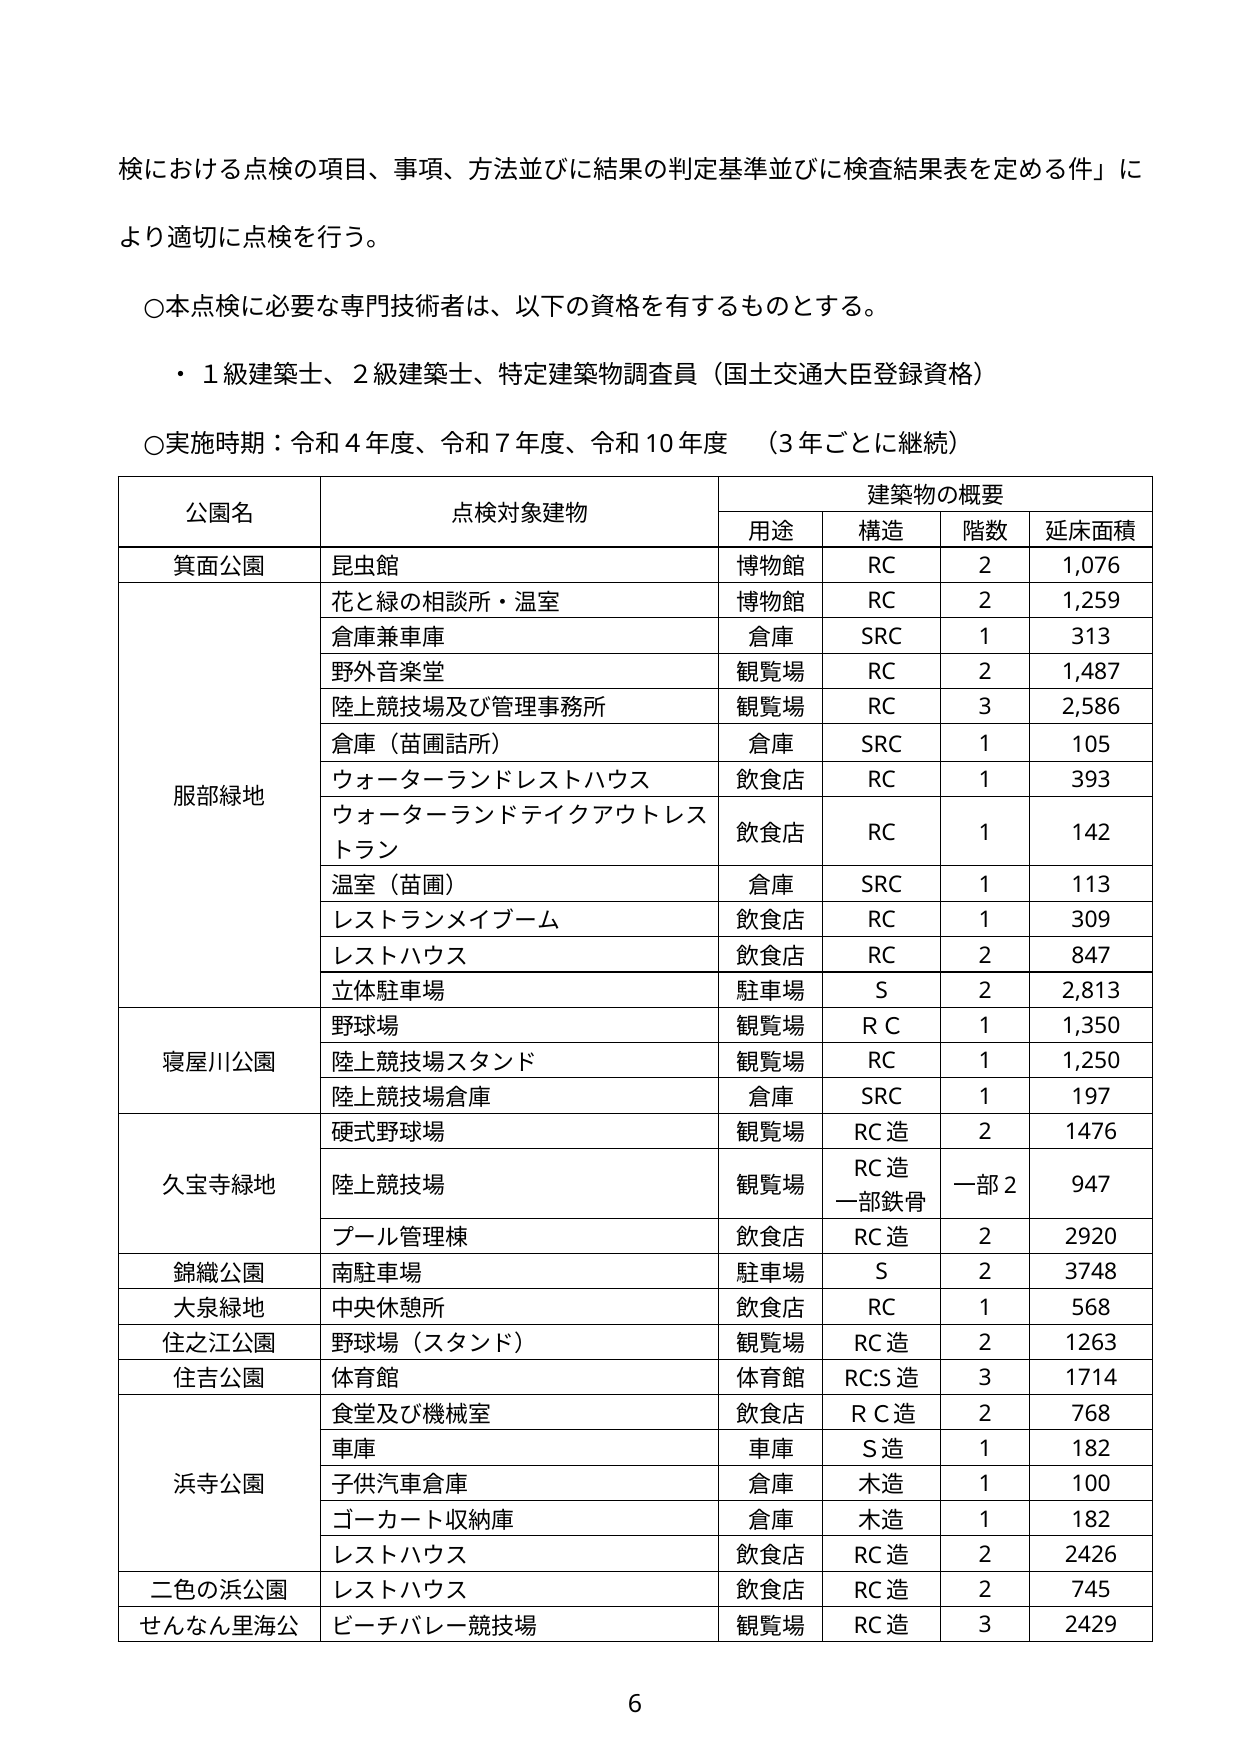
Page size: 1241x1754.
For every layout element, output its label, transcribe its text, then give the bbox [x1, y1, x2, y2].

table_cell RC [823, 1289, 940, 1323]
table_cell 142 [1030, 797, 1152, 865]
table_cell 2,586 [1030, 689, 1152, 723]
table_cell 延床面積 [1030, 512, 1152, 546]
table_cell 駐車場 [719, 1254, 822, 1288]
table_cell せんなん里海公園 [119, 1607, 320, 1641]
table_cell レストハウス [321, 937, 718, 971]
table_cell ビーチバレー競技場 [321, 1607, 718, 1641]
table_cell RC [823, 1043, 940, 1077]
table_cell RC [823, 548, 940, 582]
table_cell 1263 [1030, 1325, 1152, 1359]
table_cell 倉庫 [719, 1078, 822, 1113]
table_cell 2 [941, 937, 1029, 971]
table_cell 観覧場 [719, 1008, 822, 1042]
table_cell ＲＣ [823, 1008, 940, 1042]
table_cell 2 [941, 1536, 1029, 1571]
table_cell 1,350 [1030, 1008, 1152, 1042]
table_cell ウォーターランドレストハウス [321, 762, 718, 796]
table_cell RC [823, 902, 940, 936]
table_cell 二色の浜公園 [119, 1572, 320, 1606]
table_cell 南駐車場 [321, 1254, 718, 1288]
table_cell 温室（苗圃） [321, 866, 718, 901]
table_cell 2 [941, 1572, 1029, 1606]
table_cell 1714 [1030, 1360, 1152, 1394]
table_cell 陸上競技場及び管理事務所 [321, 689, 718, 723]
table_cell 2 [941, 1219, 1029, 1253]
table_cell 住吉公園 [119, 1360, 320, 1394]
table_cell ウォーターランドテイクアウトレストラン [321, 797, 718, 865]
table_cell Ｓ造 [823, 1430, 940, 1465]
table_cell 浜寺公園 [119, 1395, 320, 1571]
table_cell 飲食店 [719, 902, 822, 936]
table_cell 住之江公園 [119, 1325, 320, 1359]
table_cell 観覧場 [719, 689, 822, 723]
table_cell レストランメイブーム [321, 902, 718, 936]
table_cell 構造 [823, 512, 940, 546]
table_cell 1476 [1030, 1114, 1152, 1148]
table_cell 車庫 [321, 1430, 718, 1465]
table_cell 倉庫 [719, 866, 822, 901]
table_cell 1 [941, 1078, 1029, 1113]
table_cell 182 [1030, 1501, 1152, 1535]
table_cell 182 [1030, 1430, 1152, 1465]
table_cell ゴーカート収納庫 [321, 1501, 718, 1535]
table_cell 2426 [1030, 1536, 1152, 1571]
table_cell 1 [941, 1008, 1029, 1042]
table_cell 観覧場 [719, 1114, 822, 1148]
table_cell RC [823, 937, 940, 971]
table_cell 車庫 [719, 1430, 822, 1465]
table_cell 博物館 [719, 548, 822, 582]
table_cell 観覧場 [719, 1043, 822, 1077]
table_cell RC [823, 797, 940, 865]
table_cell 3 [941, 1607, 1029, 1641]
table_cell 倉庫兼車庫 [321, 618, 718, 652]
table_cell 昆虫館 [321, 548, 718, 582]
table_cell 飲食店 [719, 1289, 822, 1323]
table_cell SRC [823, 618, 940, 652]
table_cell 1 [941, 1430, 1029, 1465]
table_cell 野外音楽堂 [321, 654, 718, 688]
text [118, 133, 1152, 270]
table_cell 2 [941, 548, 1029, 582]
table_cell 313 [1030, 618, 1152, 652]
table_cell 113 [1030, 866, 1152, 901]
table_cell 1,259 [1030, 583, 1152, 617]
table_cell 用途 [719, 512, 822, 546]
table_cell RC造 [823, 1536, 940, 1571]
table_cell 駐車場 [719, 973, 822, 1007]
table_cell 2,813 [1030, 973, 1152, 1007]
table_cell 飲食店 [719, 1219, 822, 1253]
table_cell 1 [941, 762, 1029, 796]
table_cell レストハウス [321, 1536, 718, 1571]
table_header 建築物の概要 [719, 477, 1152, 511]
table_cell S [823, 1254, 940, 1288]
table_cell 子供汽車倉庫 [321, 1466, 718, 1500]
table_cell RC [823, 689, 940, 723]
table_header 点検対象建物 [321, 477, 718, 546]
table_cell 木造 [823, 1501, 940, 1535]
table_cell ＲＣ造 [823, 1395, 940, 1429]
table_cell SRC [823, 724, 940, 761]
table_cell 野球場（スタンド） [321, 1325, 718, 1359]
text ○本点検に必要な専門技術者は、以下の資格を有するものとする。 [143, 270, 1152, 339]
table_cell RC造 [823, 1572, 940, 1606]
table_cell 一部2 [941, 1149, 1029, 1217]
table_cell 久宝寺緑地 [119, 1114, 320, 1253]
table_cell 197 [1030, 1078, 1152, 1113]
table_cell レストハウス [321, 1572, 718, 1606]
table_cell 観覧場 [719, 1325, 822, 1359]
table_cell 寝屋川公園 [119, 1008, 320, 1113]
table_cell 1 [941, 797, 1029, 865]
table_cell 飲食店 [719, 1536, 822, 1571]
table_cell 1,076 [1030, 548, 1152, 582]
table_cell 食堂及び機械室 [321, 1395, 718, 1429]
table_cell 1 [941, 1043, 1029, 1077]
table_cell 観覧場 [719, 1149, 822, 1217]
table_cell 服部緑地 [119, 583, 320, 1007]
table_cell 陸上競技場倉庫 [321, 1078, 718, 1113]
text ・ １級建築士、２級建築士、特定建築物調査員（国土交通大臣登録資格） [143, 339, 1152, 407]
table_cell 飲食店 [719, 1395, 822, 1429]
table_cell 309 [1030, 902, 1152, 936]
table_cell 観覧場 [719, 1607, 822, 1641]
table_cell RC [823, 762, 940, 796]
table_cell 飲食店 [719, 762, 822, 796]
table_cell RC造 [823, 1325, 940, 1359]
table_cell 階数 [941, 512, 1029, 546]
table_cell 体育館 [321, 1360, 718, 1394]
table_cell 2 [941, 583, 1029, 617]
table_cell RC造 [823, 1607, 940, 1641]
table_cell 1 [941, 866, 1029, 901]
table_cell RC:S造 [823, 1360, 940, 1394]
table_cell SRC [823, 866, 940, 901]
table_cell 観覧場 [719, 654, 822, 688]
table_cell 硬式野球場 [321, 1114, 718, 1148]
table_cell 3 [941, 1360, 1029, 1394]
table_cell 陸上競技場スタンド [321, 1043, 718, 1077]
table_cell 3748 [1030, 1254, 1152, 1288]
table_cell 体育館 [719, 1360, 822, 1394]
table_cell 中央休憩所 [321, 1289, 718, 1323]
table_cell RC [823, 583, 940, 617]
table_cell 立体駐車場 [321, 973, 718, 1007]
table_cell 陸上競技場 [321, 1149, 718, 1217]
table_cell 倉庫 [719, 724, 822, 761]
table_cell 2 [941, 1254, 1029, 1288]
table_cell 568 [1030, 1289, 1152, 1323]
table_cell 箕面公園 [119, 548, 320, 582]
table_cell SRC [823, 1078, 940, 1113]
table_cell プール管理棟 [321, 1219, 718, 1253]
table_cell 100 [1030, 1466, 1152, 1500]
table_cell 947 [1030, 1149, 1152, 1217]
table_cell 飲食店 [719, 797, 822, 865]
table_cell 倉庫（苗圃詰所） [321, 724, 718, 761]
table_cell 野球場 [321, 1008, 718, 1042]
table_cell 倉庫 [719, 618, 822, 652]
table_cell 飲食店 [719, 937, 822, 971]
table_cell 2 [941, 1114, 1029, 1148]
table_cell RC造 一部鉄骨 [823, 1149, 940, 1217]
table_cell 2920 [1030, 1219, 1152, 1253]
table_cell 745 [1030, 1572, 1152, 1606]
table_cell 大泉緑地 [119, 1289, 320, 1323]
table_cell 3 [941, 689, 1029, 723]
table_cell 2 [941, 973, 1029, 1007]
table_cell 1 [941, 1466, 1029, 1500]
table_cell RC造 [823, 1114, 940, 1148]
table_cell 倉庫 [719, 1501, 822, 1535]
table_cell 847 [1030, 937, 1152, 971]
table_cell RC造 [823, 1219, 940, 1253]
table_cell 1 [941, 1289, 1029, 1323]
table_cell 倉庫 [719, 1466, 822, 1500]
table_cell 393 [1030, 762, 1152, 796]
table_cell 花と緑の相談所・温室 [321, 583, 718, 617]
text ○実施時期：令和４年度、令和７年度、令和10年度 （3年ごとに継続） [118, 407, 1152, 476]
table_cell 2 [941, 1395, 1029, 1429]
table_cell 1,487 [1030, 654, 1152, 688]
table_cell 2429 [1030, 1607, 1152, 1641]
table_cell 2 [941, 654, 1029, 688]
table_cell 博物館 [719, 583, 822, 617]
table_cell 768 [1030, 1395, 1152, 1429]
table_cell 105 [1030, 724, 1152, 761]
table_cell 1 [941, 1501, 1029, 1535]
table_cell 飲食店 [719, 1572, 822, 1606]
table_cell 1 [941, 618, 1029, 652]
table_cell 錦織公園 [119, 1254, 320, 1288]
table_cell 木造 [823, 1466, 940, 1500]
table_cell 1 [941, 902, 1029, 936]
table_cell S [823, 973, 940, 1007]
table_header 公園名 [119, 477, 320, 546]
table_cell 2 [941, 1325, 1029, 1359]
table_cell 1,250 [1030, 1043, 1152, 1077]
table_cell RC [823, 654, 940, 688]
table_cell 1 [941, 724, 1029, 761]
